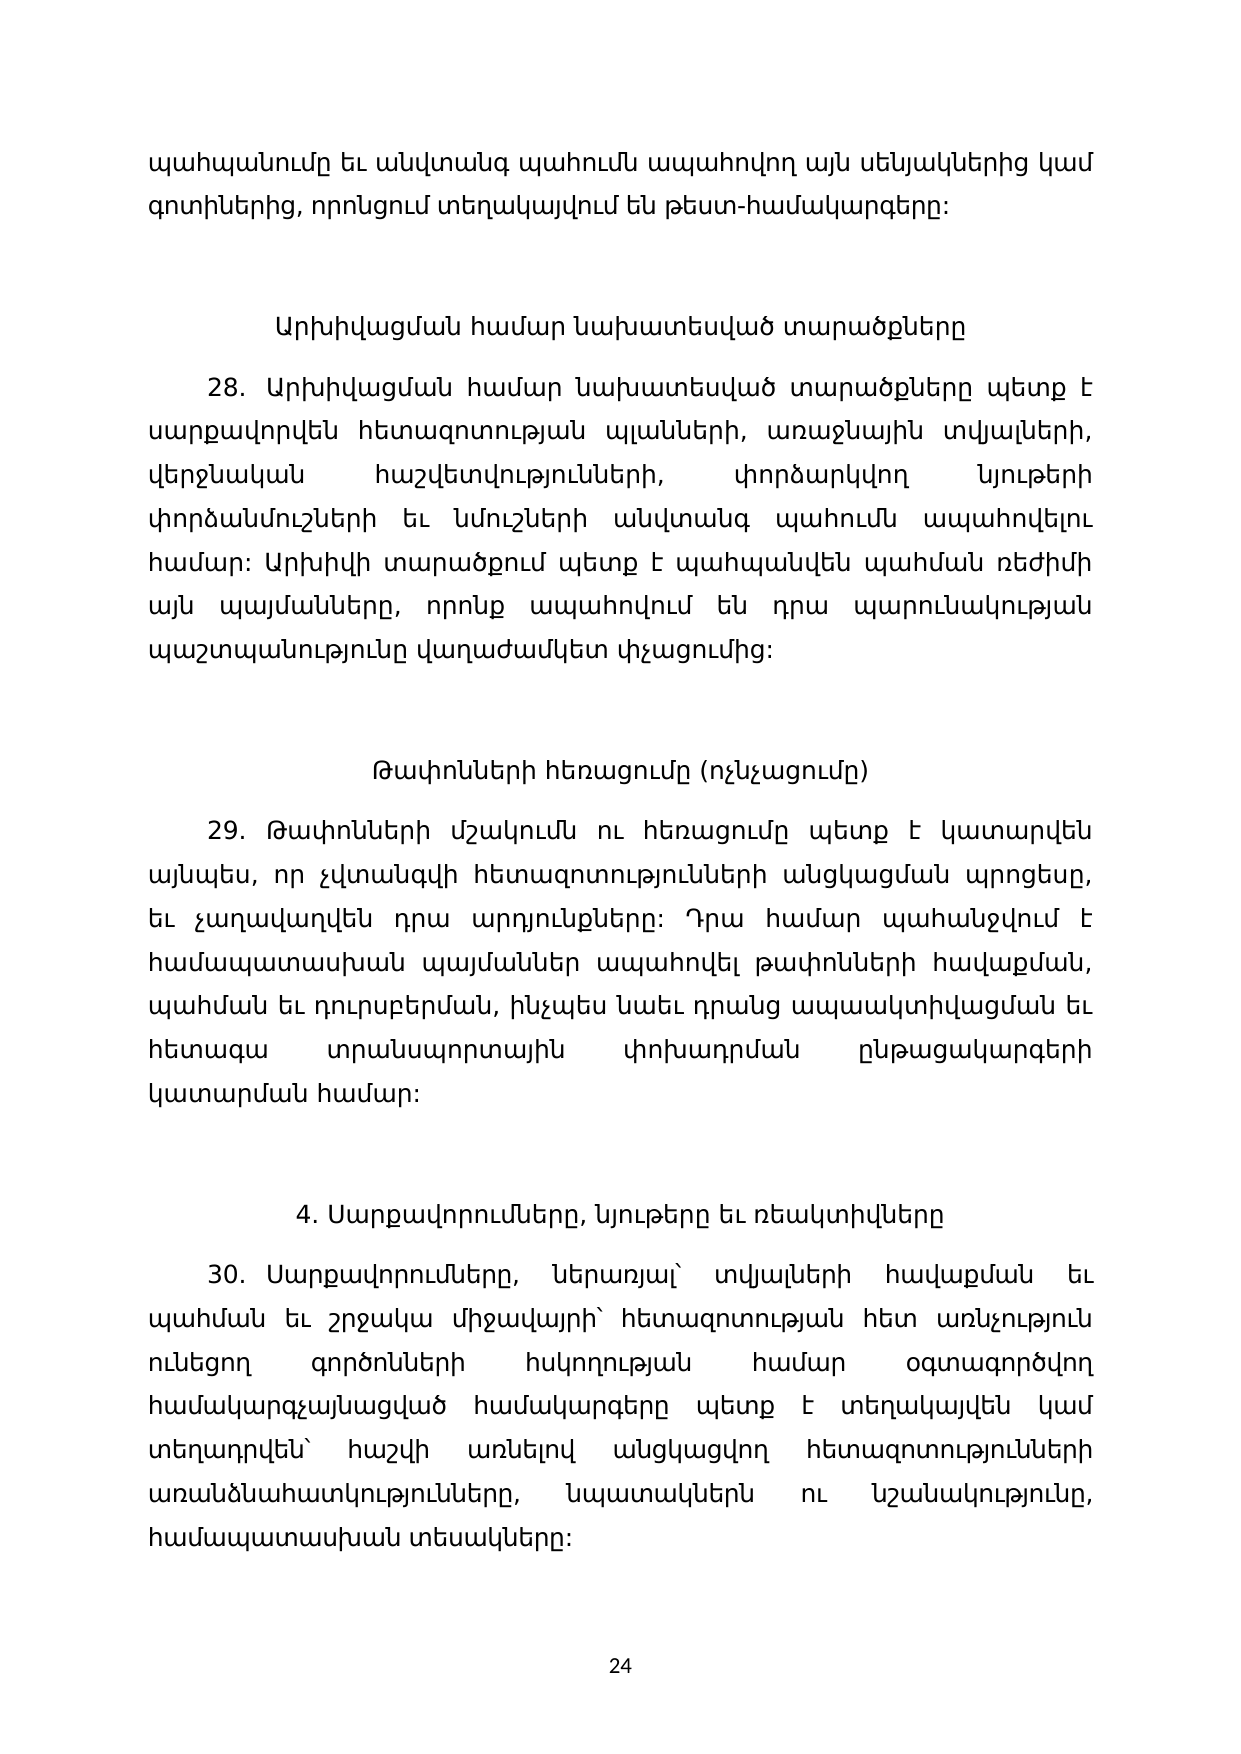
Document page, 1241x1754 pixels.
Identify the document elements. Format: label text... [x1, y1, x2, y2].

text 4. Սարքավորումները, նյութերը եւ ռեակտիվները [207, 1200, 1033, 1229]
text 30. Սարքավորումները, ներառյալ՝ տվյալների հավաքման եւ պահման եւ շրջակա միջավայրի՝ հետազոտության հետ առնչություն ունեցող գործոնների հսկողության համար օգտագործվող համակարգչայնացված համակարգերը պետք է տեղակայվեն կամ տեղադրվեն՝ հաշվի առնելով անցկացվող հետազոտությունների առանձնահատկությունները, նպատակներն ու նշանակությունը, համապատասխան տեսակները: [148, 1260, 1093, 1552]
text 28. Արխիվացման համար նախատեսված տարածքները պետք է սարքավորվեն հետազոտության պլանների, առաջնային տվյալների, վերջնական հաշվետվությունների, փորձարկվող նյութերի փորձանմուշների եւ նմուշների անվտանգ պահումն ապահովելու համար: Արխիվի տարածքում պետք է պահպանվեն պահման ռեժիմի այն պայմանները, որոնք ապահովում են դրա պարունակության պաշտպանությունը վաղաժամկետ փչացումից: [148, 373, 1093, 664]
text 29. Թափոնների մշակումն ու հեռացումը պետք է կատարվեն այնպես, որ չվտանգվի հետազոտությունների անցկացման պրոցեսը, եւ չաղավաղվեն դրա արդյունքները: Դրա համար պահանջվում է համապատասխան պայմաններ ապահովել թափոնների հավաքման, պահման եւ դուրսբերման, ինչպես նաեւ դրանց ապաակտիվացման եւ հետագա տրանսպորտային փոխադրման ընթացակարգերի կատարման համար: [148, 816, 1093, 1108]
text Արխիվացման համար նախատեսված տարածքները [148, 312, 1093, 341]
text Թափոնների հեռացումը (ոչնչացումը) [148, 756, 1093, 785]
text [148, 148, 1093, 221]
